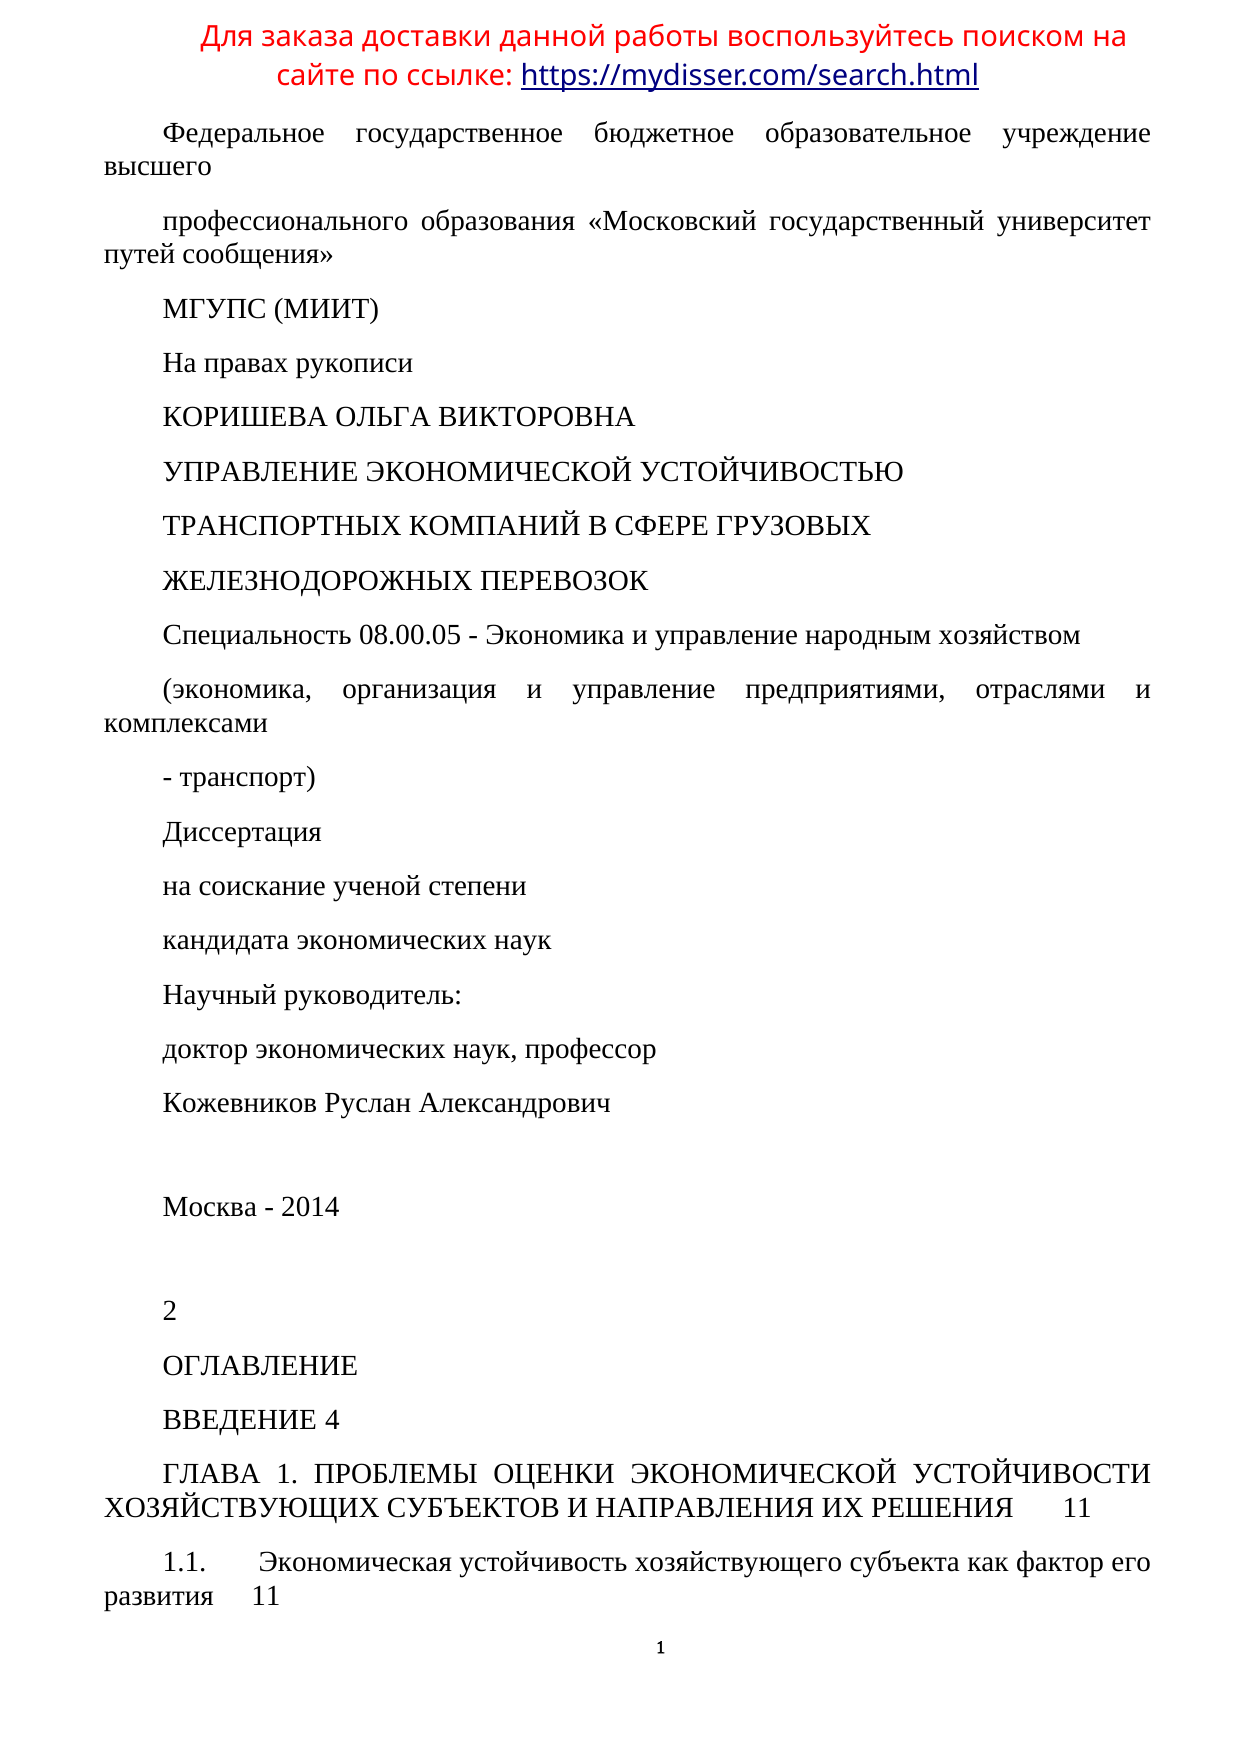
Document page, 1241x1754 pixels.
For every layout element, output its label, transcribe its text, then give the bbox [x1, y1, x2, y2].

text кандидата экономических наук [103, 922, 1152, 956]
text на соискание ученой степени [103, 868, 1152, 902]
text профессионального образования «Московский государственный университет путей сообщения» [103, 203, 1152, 270]
text (экономика, организация и управление предприятиями, отраслями и комплексами [103, 671, 1152, 738]
text ОГЛАВЛЕНИЕ [103, 1348, 1152, 1381]
text Москва - 2014 [103, 1189, 1152, 1223]
text 1.1. Экономическая устойчивость хозяйствующего субъекта как фактор его развития 11 [103, 1544, 1152, 1612]
text Диссертация [103, 814, 1152, 847]
text На правах рукописи [103, 345, 1152, 379]
text Специальность 08.00.05 - Экономика и управление народным хозяйством [103, 617, 1152, 651]
text УПРАВЛЕНИЕ ЭКОНОМИЧЕСКОЙ УСТОЙЧИВОСТЬЮ [103, 454, 1152, 487]
text ТРАНСПОРТНЫХ КОМПАНИЙ В СФЕРЕ ГРУЗОВЫХ [103, 508, 1152, 542]
text ВВЕДЕНИЕ 4 [103, 1402, 1152, 1436]
text ЖЕЛЕЗНОДОРОЖНЫХ ПЕРЕВОЗОК [103, 563, 1152, 596]
text Кожевников Руслан Александрович [103, 1086, 1152, 1119]
text Федеральное государственное бюджетное образовательное учреждение высшего [103, 115, 1152, 182]
text КОРИШЕВА ОЛЬГА ВИКТОРОВНА [103, 399, 1152, 433]
text - транспорт) [103, 759, 1152, 793]
text 2 [103, 1293, 1152, 1327]
text МГУПС (МИИТ) [103, 291, 1152, 324]
text Научный руководитель: [103, 977, 1152, 1010]
text ГЛАВА 1. ПРОБЛЕМЫ ОЦЕНКИ ЭКОНОМИЧЕСКОЙ УСТОЙЧИВОСТИ ХОЗЯЙСТВУЮЩИХ СУБЪЕКТОВ И НАПРАВЛЕНИЯ ИХ РЕШЕНИЯ 11 [103, 1457, 1152, 1524]
text доктор экономических наук, профессор [103, 1031, 1152, 1065]
